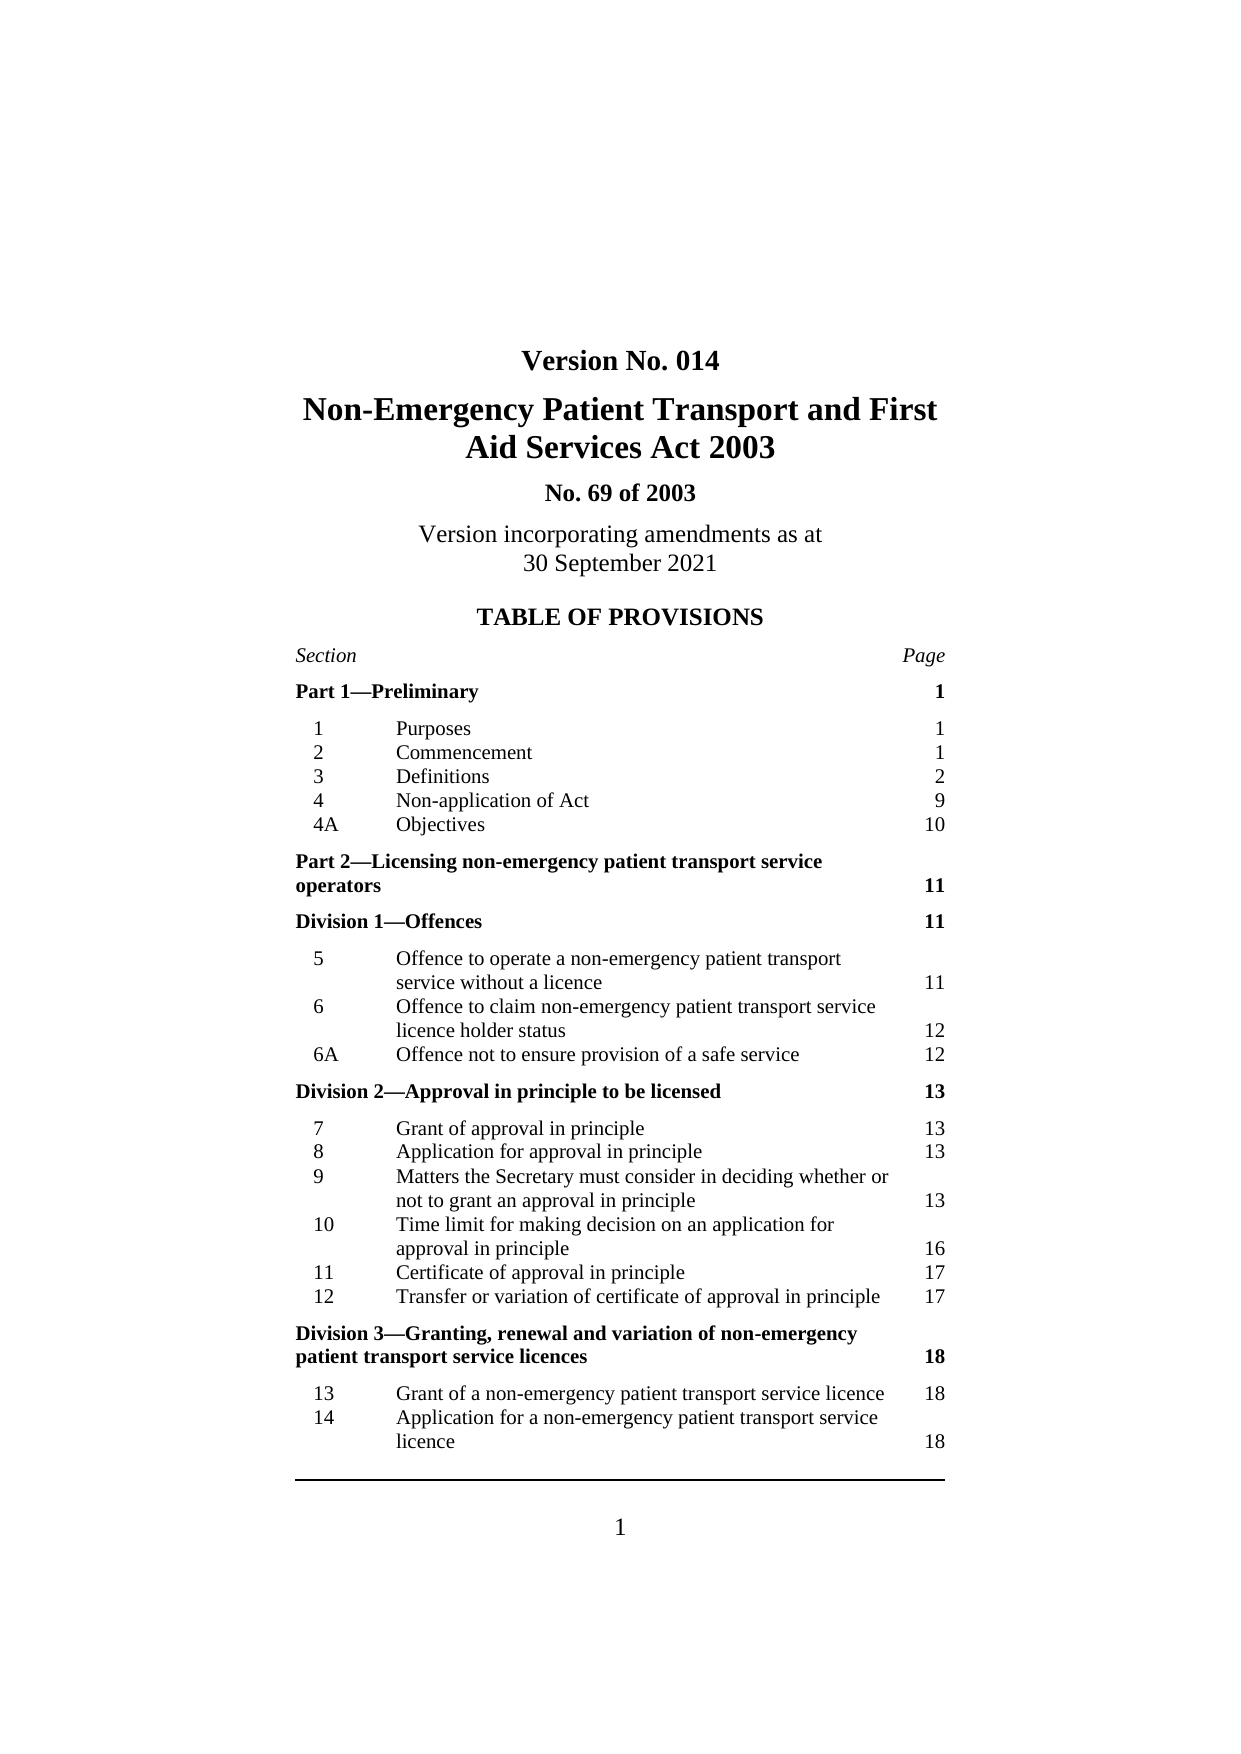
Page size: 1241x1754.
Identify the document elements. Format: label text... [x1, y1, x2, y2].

text Non-Emergency Patient Transport and First Aid Services Act 2003 [295, 389, 945, 465]
text 6A Offence not to ensure provision of a safe service 12 [313, 1042, 892, 1066]
text 2 Commencement 1 [313, 740, 892, 764]
text 14 Application for a non-emergency patient transport service licence 18 [313, 1405, 892, 1453]
title Version No. 014 [295, 343, 945, 376]
text 4A Objectives 10 [313, 812, 892, 836]
text Section Page [295, 643, 945, 667]
text 7 Grant of approval in principle 13 [313, 1115, 892, 1139]
text 8 Application for approval in principle 13 [313, 1139, 892, 1163]
text 5 Offence to operate a non-emergency patient transport service without a licence 11 [313, 946, 892, 994]
text 10 Time limit for making decision on an application for approval in principle 16 [313, 1212, 892, 1260]
text Part 1—Preliminary 1 [295, 679, 892, 703]
text 4 Non-application of Act 9 [313, 788, 892, 812]
text 11 Certificate of approval in principle 17 [313, 1260, 892, 1284]
text No. 69 of 2003 [295, 478, 945, 507]
text 6 Offence to claim non-emergency patient transport service licence holder status 12 [313, 994, 892, 1042]
text 3 Definitions 2 [313, 764, 892, 788]
text Division 1—Offences 11 [295, 909, 892, 933]
text Version incorporating amendments as at 30 September 2021 [295, 519, 945, 577]
text table of provisions [295, 602, 945, 630]
text 1 Purposes 1 [313, 716, 892, 740]
text Division 2—Approval in principle to be licensed 13 [295, 1079, 892, 1103]
text Part 2—Licensing non-emergency patient transport service operators 11 [295, 849, 892, 897]
text 13 Grant of a non-emergency patient transport service licence 18 [313, 1381, 892, 1405]
text 12 Transfer or variation of certificate of approval in principle 17 [313, 1284, 892, 1308]
text 9 Matters the Secretary must consider in deciding whether or not to grant an approval in principle 13 [313, 1163, 892, 1212]
text Division 3—Granting, renewal and variation of non-emergency patient transport service licences 18 [295, 1320, 892, 1368]
